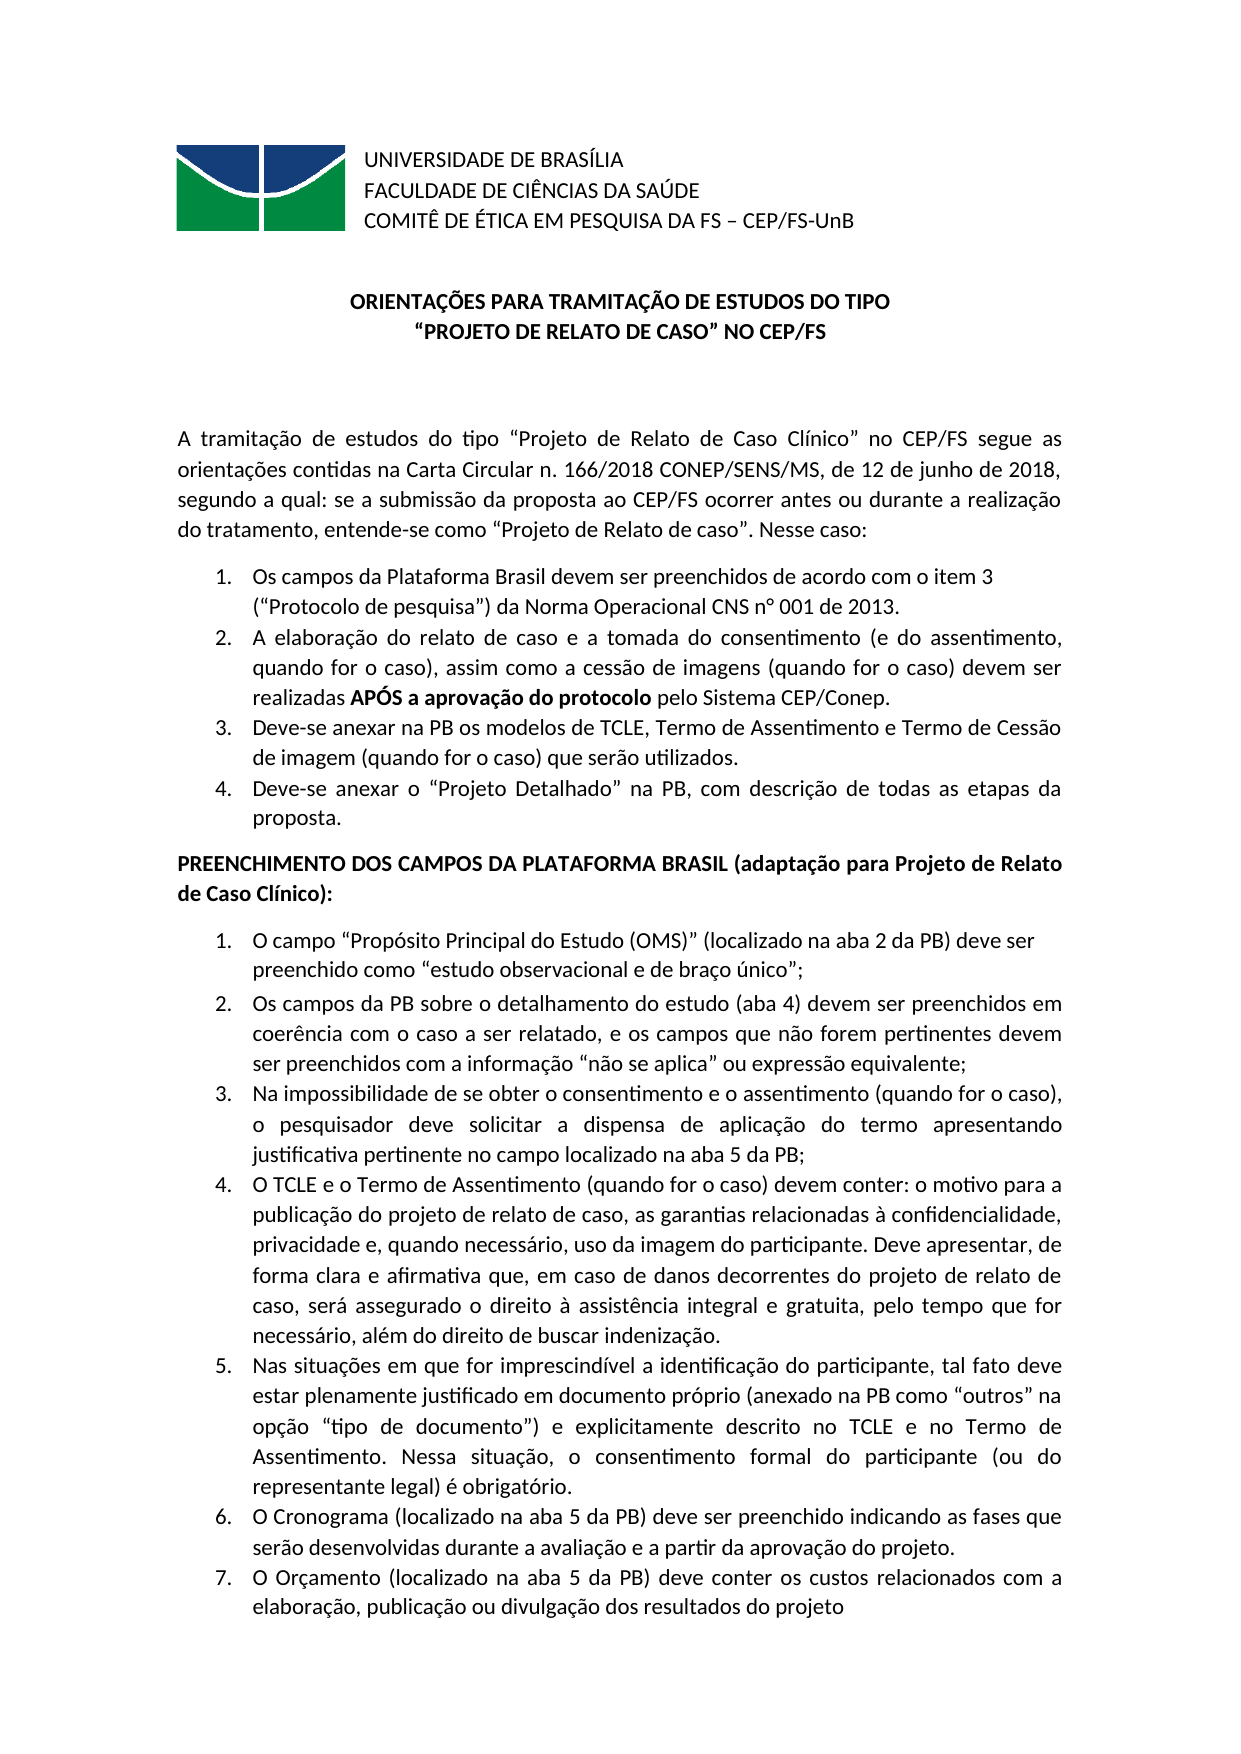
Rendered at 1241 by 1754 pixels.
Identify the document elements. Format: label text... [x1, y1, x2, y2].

list O Cronograma (localizado na aba 5 da PB) deve ser preenchido indicando as fases que serão desenvolvidas durante a avaliação e a partir da aprovação do projeto. [215, 1502, 1063, 1561]
text ORIENTAÇÕES PARA TRAMITAÇÃO DE ESTUDOS DO TIPO [349, 287, 891, 315]
list Na impossibilidade de se obter o consentimento e o assentimento (quando for o caso), o pesquisador deve solicitar a dispensa de aplicação do termo apresentando justificativa pertinente no campo localizado na aba 5 da PB; [215, 1079, 1064, 1168]
text PREENCHIMENTO DOS CAMPOS DA PLATAFORMA BRASIL (adaptação para Projeto de Relato de Caso Clínico): [177, 849, 1063, 907]
picture [176, 145, 346, 231]
text A tramitação de estudos do tipo “Projeto de Relato de Caso Clínico” no CEP/FS segue as orientações contidas na Carta Circular n. 166/2018 CONEP/SENS/MS, de 12 de junho de 2018, segundo a qual: se a submissão da proposta ao CEP/FS ocorrer antes ou durante a realização do tratamento, entende-se como “Projeto de Relato de caso”. Nesse caso: [177, 424, 1063, 543]
list Os campos da PB sobre o detalhamento do estudo (aba 4) devem ser preenchidos em coerência com o caso a ser relatado, e os campos que não forem pertinentes devem ser preenchidos com a informação “não se aplica” ou expressão equivalente; [215, 989, 1064, 1077]
list O Orçamento (localizado na aba 5 da PB) deve conter os custos relacionados com a elaboração, publicação ou divulgação dos resultados do projeto [215, 1563, 1063, 1620]
text UNIVERSIDADE DE BRASÍLIA FACULDADE DE CIÊNCIAS DA SAÚDE [364, 146, 734, 204]
list Nas situações em que for imprescindível a identificação do participante, tal fato deve estar plenamente justificado em documento próprio (anexado na PB como “outros” na opção “tipo de documento”) e explicitamente descrito no TCLE e no Termo de Assentimento. Nessa situação, o consentimento formal do participante (ou do representante legal) é obrigatório. [215, 1351, 1063, 1500]
list Deve-se anexar o “Projeto Detalhado” na PB, com descrição de todas as etapas da proposta. [215, 774, 1063, 831]
list Deve-se anexar na PB os modelos de TCLE, Termo de Assentimento e Termo de Cessão de imagem (quando for o caso) que serão utilizados. [215, 713, 1063, 771]
text “PROJETO DE RELATO DE CASO” NO CEP/FS [349, 317, 891, 345]
text COMITÊ DE ÉTICA EM PESQUISA DA FS – CEP/FS-UnB [364, 206, 1076, 234]
text (“Protocolo de pesquisa”) da Norma Operacional CNS n° 001 de 2013. [252, 592, 1076, 620]
list O campo “Propósito Principal do Estudo (OMS)” (localizado na aba 2 da PB) deve ser preenchido como “estudo observacional e de braço único”; [215, 926, 1064, 984]
list O TCLE e o Termo de Assentimento (quando for o caso) devem conter: o motivo para a publicação do projeto de relato de caso, as garantias relacionadas à confidencialidade, privacidade e, quando necessário, uso da imagem do participante. Deve apresentar, de forma clara e afirmativa que, em caso de danos decorrentes do projeto de relato de caso, será assegurado o direito à assistência integral e gratuita, pelo tempo que for necessário, além do direito de buscar indenização. [215, 1170, 1064, 1349]
list A elaboração do relato de caso e a tomada do consentimento (e do assentimento, quando for o caso), assim como a cessão de imagens (quando for o caso) devem ser realizadas APÓS a aprovação do protocolo pelo Sistema CEP/Conep. [215, 623, 1064, 711]
list Os campos da Plataforma Brasil devem ser preenchidos de acordo com o item 3 [215, 562, 1076, 590]
